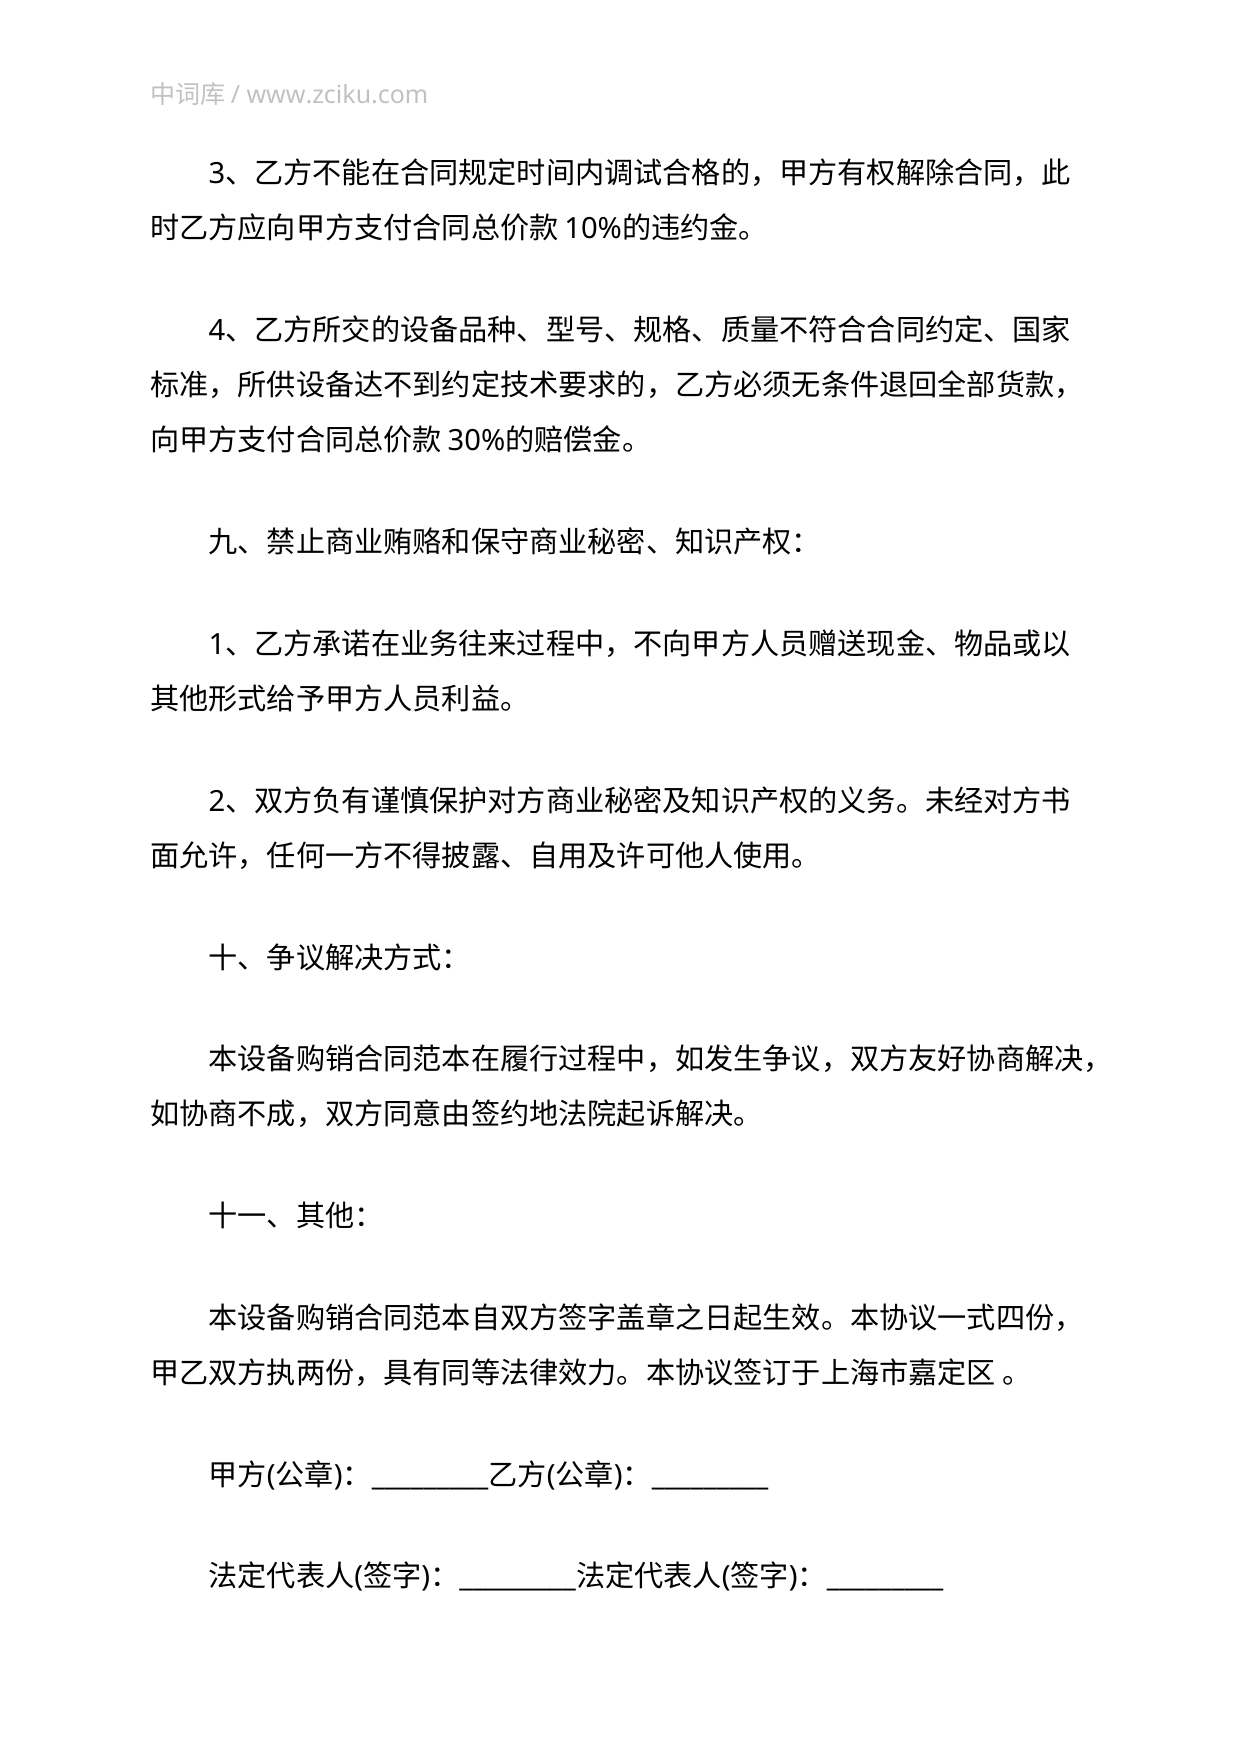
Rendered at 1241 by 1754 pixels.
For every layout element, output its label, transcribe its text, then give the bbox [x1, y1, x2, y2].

text 九、禁止商业贿赂和保守商业秘密、知识产权： [150, 519, 1090, 561]
text 2、双方负有谨慎保护对方商业秘密及知识产权的义务。未经对方书面允许，任何一方不得披露、自用及许可他人使用。 [150, 777, 1090, 875]
text 十、争议解决方式： [150, 934, 1090, 976]
text 3、乙方不能在合同规定时间内调试合格的，甲方有权解除合同，此时乙方应向甲方支付合同总价款10%的违约金。 [150, 150, 1090, 247]
text 甲方(公章)：_________乙方(公章)：_________ [150, 1451, 1090, 1493]
text 法定代表人(签字)：_________法定代表人(签字)：_________ [150, 1553, 1090, 1595]
text 4、乙方所交的设备品种、型号、规格、质量不符合合同约定、国家标准，所供设备达不到约定技术要求的，乙方必须无条件退回全部货款，向甲方支付合同总价款30%的赔偿金。 [150, 307, 1090, 459]
text 本设备购销合同范本在履行过程中，如发生争议，双方友好协商解决，如协商不成，双方同意由签约地法院起诉解决。 [150, 1036, 1090, 1133]
text 1、乙方承诺在业务往来过程中，不向甲方人员赠送现金、物品或以其他形式给予甲方人员利益。 [150, 621, 1090, 718]
text 十一、其他： [150, 1193, 1090, 1235]
text 本设备购销合同范本自双方签字盖章之日起生效。本协议一式四份，甲乙双方执两份，具有同等法律效力。本协议签订于上海市嘉定区 。 [150, 1294, 1090, 1392]
